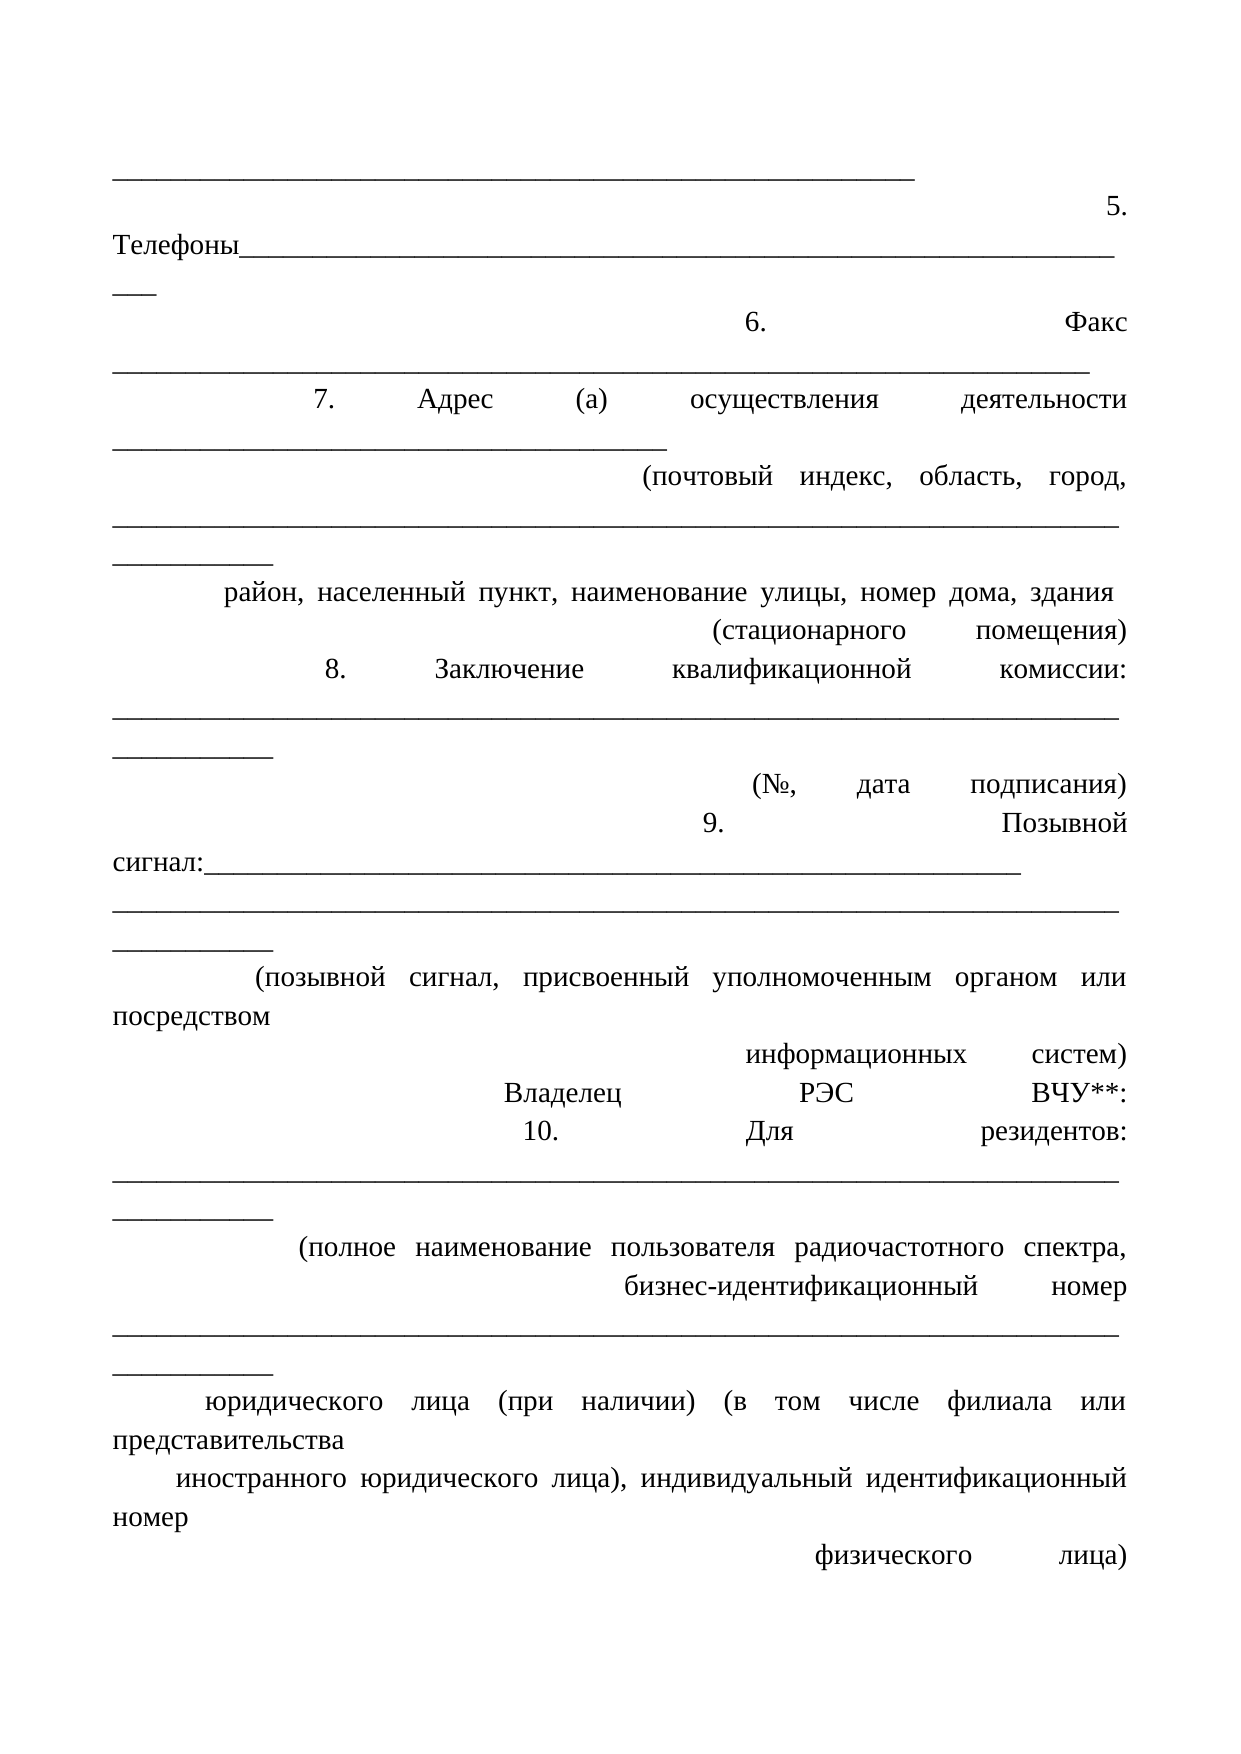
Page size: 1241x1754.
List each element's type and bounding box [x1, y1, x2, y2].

text [112, 150, 1128, 1571]
